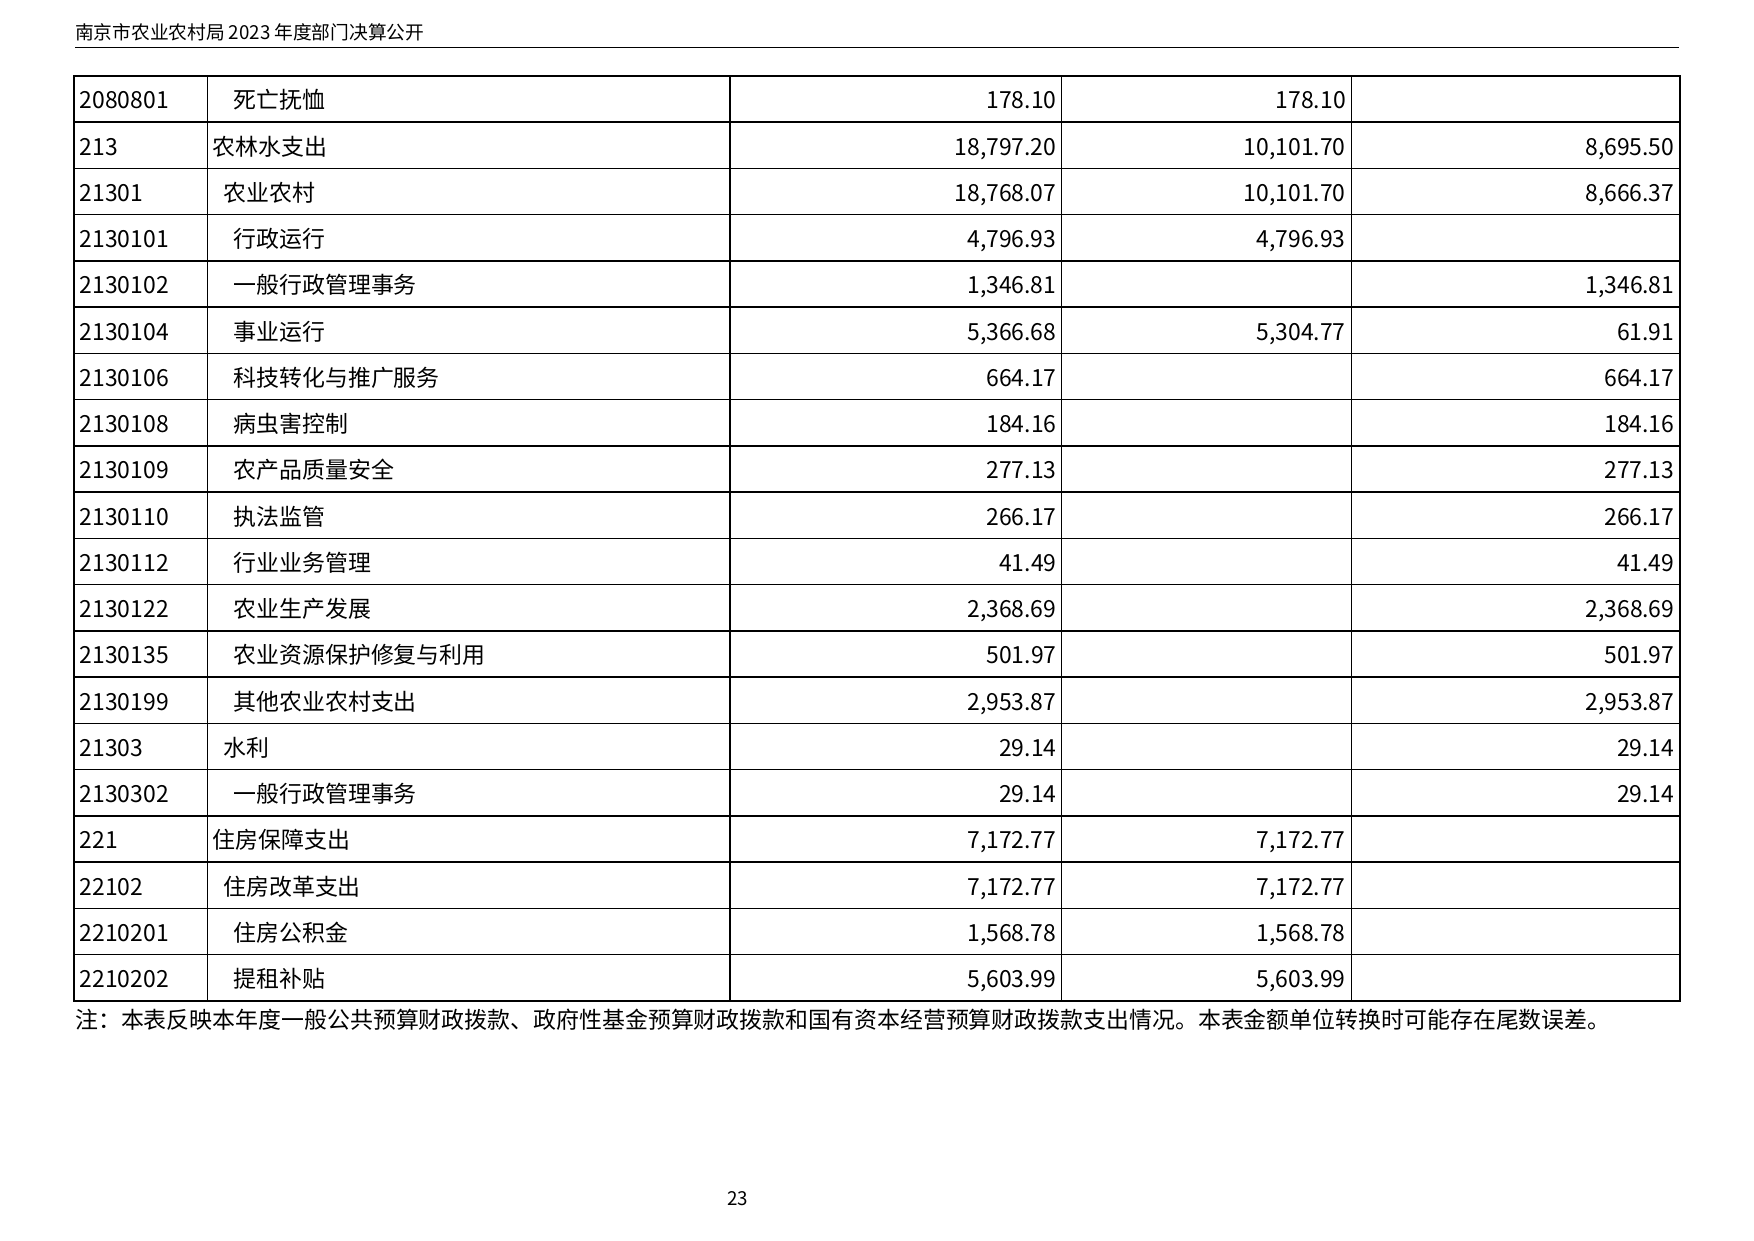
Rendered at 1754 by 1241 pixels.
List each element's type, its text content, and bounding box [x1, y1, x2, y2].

table_cell 2210202 [75, 955, 207, 1000]
table_cell 501.97 [1352, 632, 1679, 676]
table_cell 7,172.77 [1062, 817, 1351, 861]
table_cell 8,695.50 [1352, 123, 1679, 167]
table_cell 2130108 [75, 400, 207, 445]
table_cell 2130135 [75, 632, 207, 676]
table_cell 一般行政管理事务 [208, 770, 729, 815]
table_cell [1062, 632, 1351, 676]
table_cell 提租补贴 [208, 955, 729, 1000]
table_cell 501.97 [731, 632, 1061, 676]
table_cell 184.16 [1352, 400, 1679, 445]
table_cell 5,603.99 [731, 955, 1061, 1000]
table_cell 29.14 [731, 770, 1061, 815]
table_cell 其他农业农村支出 [208, 678, 729, 722]
table_cell 事业运行 [208, 308, 729, 352]
table_cell 61.91 [1352, 308, 1679, 352]
table_cell 执法监管 [208, 493, 729, 537]
table_cell [1062, 354, 1351, 399]
table_cell 2130109 [75, 447, 207, 491]
table_cell [1352, 909, 1679, 954]
table_cell 2130101 [75, 215, 207, 260]
table_cell [1352, 817, 1679, 861]
table_cell 2130112 [75, 539, 207, 584]
table_cell [1352, 77, 1679, 121]
table_cell 5,603.99 [1062, 955, 1351, 1000]
table_cell 184.16 [731, 400, 1061, 445]
table_cell 277.13 [731, 447, 1061, 491]
table_cell 29.14 [731, 724, 1061, 769]
table_cell 266.17 [1352, 493, 1679, 537]
table_cell 277.13 [1352, 447, 1679, 491]
table_cell 农业资源保护修复与利用 [208, 632, 729, 676]
table_cell 7,172.77 [1062, 863, 1351, 907]
table_cell 1,346.81 [1352, 262, 1679, 306]
table_cell [1062, 262, 1351, 306]
table_cell 664.17 [1352, 354, 1679, 399]
table_cell 住房保障支出 [208, 817, 729, 861]
table_cell 7,172.77 [731, 863, 1061, 907]
table_cell 一般行政管理事务 [208, 262, 729, 306]
table_cell 死亡抚恤 [208, 77, 729, 121]
table_cell 178.10 [1062, 77, 1351, 121]
table_cell 2130104 [75, 308, 207, 352]
table_cell 8,666.37 [1352, 169, 1679, 214]
table_cell 1,568.78 [731, 909, 1061, 954]
table_cell 41.49 [1352, 539, 1679, 584]
table_cell 2130102 [75, 262, 207, 306]
table_cell 2130106 [75, 354, 207, 399]
table_cell 2210201 [75, 909, 207, 954]
table_cell 5,366.68 [731, 308, 1061, 352]
table_cell 29.14 [1352, 770, 1679, 815]
table_cell 7,172.77 [731, 817, 1061, 861]
table_cell [1352, 215, 1679, 260]
table_cell 4,796.93 [1062, 215, 1351, 260]
table_cell 水利 [208, 724, 729, 769]
table_cell 10,101.70 [1062, 169, 1351, 214]
table_cell 1,346.81 [731, 262, 1061, 306]
table_cell 病虫害控制 [208, 400, 729, 445]
table_cell 2,368.69 [731, 585, 1061, 630]
table_cell [1062, 585, 1351, 630]
table_cell [1062, 678, 1351, 722]
table_cell 2,953.87 [731, 678, 1061, 722]
table_cell 2130199 [75, 678, 207, 722]
table_cell 22102 [75, 863, 207, 907]
table_cell 住房改革支出 [208, 863, 729, 907]
table_cell 住房公积金 [208, 909, 729, 954]
table_cell [1062, 493, 1351, 537]
table_cell 2130110 [75, 493, 207, 537]
table_cell 10,101.70 [1062, 123, 1351, 167]
table_cell [1062, 400, 1351, 445]
table_cell 行业业务管理 [208, 539, 729, 584]
table_cell [1062, 724, 1351, 769]
table_cell 2130122 [75, 585, 207, 630]
table_cell [1062, 447, 1351, 491]
table_cell 农业生产发展 [208, 585, 729, 630]
table_cell 664.17 [731, 354, 1061, 399]
table_cell 2130302 [75, 770, 207, 815]
table_cell 2,368.69 [1352, 585, 1679, 630]
table_cell 21301 [75, 169, 207, 214]
table_cell 178.10 [731, 77, 1061, 121]
table_cell 21303 [75, 724, 207, 769]
table_cell [1352, 955, 1679, 1000]
table_cell 18,797.20 [731, 123, 1061, 167]
table_cell 29.14 [1352, 724, 1679, 769]
table_cell 2,953.87 [1352, 678, 1679, 722]
table_cell 1,568.78 [1062, 909, 1351, 954]
table_cell 农林水支出 [208, 123, 729, 167]
table_cell [1352, 863, 1679, 907]
table_cell 18,768.07 [731, 169, 1061, 214]
table_cell 农业农村 [208, 169, 729, 214]
table_cell [1062, 770, 1351, 815]
table_cell 行政运行 [208, 215, 729, 260]
table_cell 221 [75, 817, 207, 861]
table_cell 266.17 [731, 493, 1061, 537]
table_cell 213 [75, 123, 207, 167]
table_cell [1062, 539, 1351, 584]
table_cell 2080801 [75, 77, 207, 121]
table_cell 农产品质量安全 [208, 447, 729, 491]
table_cell 4,796.93 [731, 215, 1061, 260]
text 注：本表反映本年度一般公共预算财政拨款、政府性基金预算财政拨款和国有资本经营预算财政拨款支出情况。本表金额单位转换时可能存在尾数误差。 [75, 1002, 1679, 1035]
table_cell 科技转化与推广服务 [208, 354, 729, 399]
table_cell 41.49 [731, 539, 1061, 584]
table_cell 5,304.77 [1062, 308, 1351, 352]
